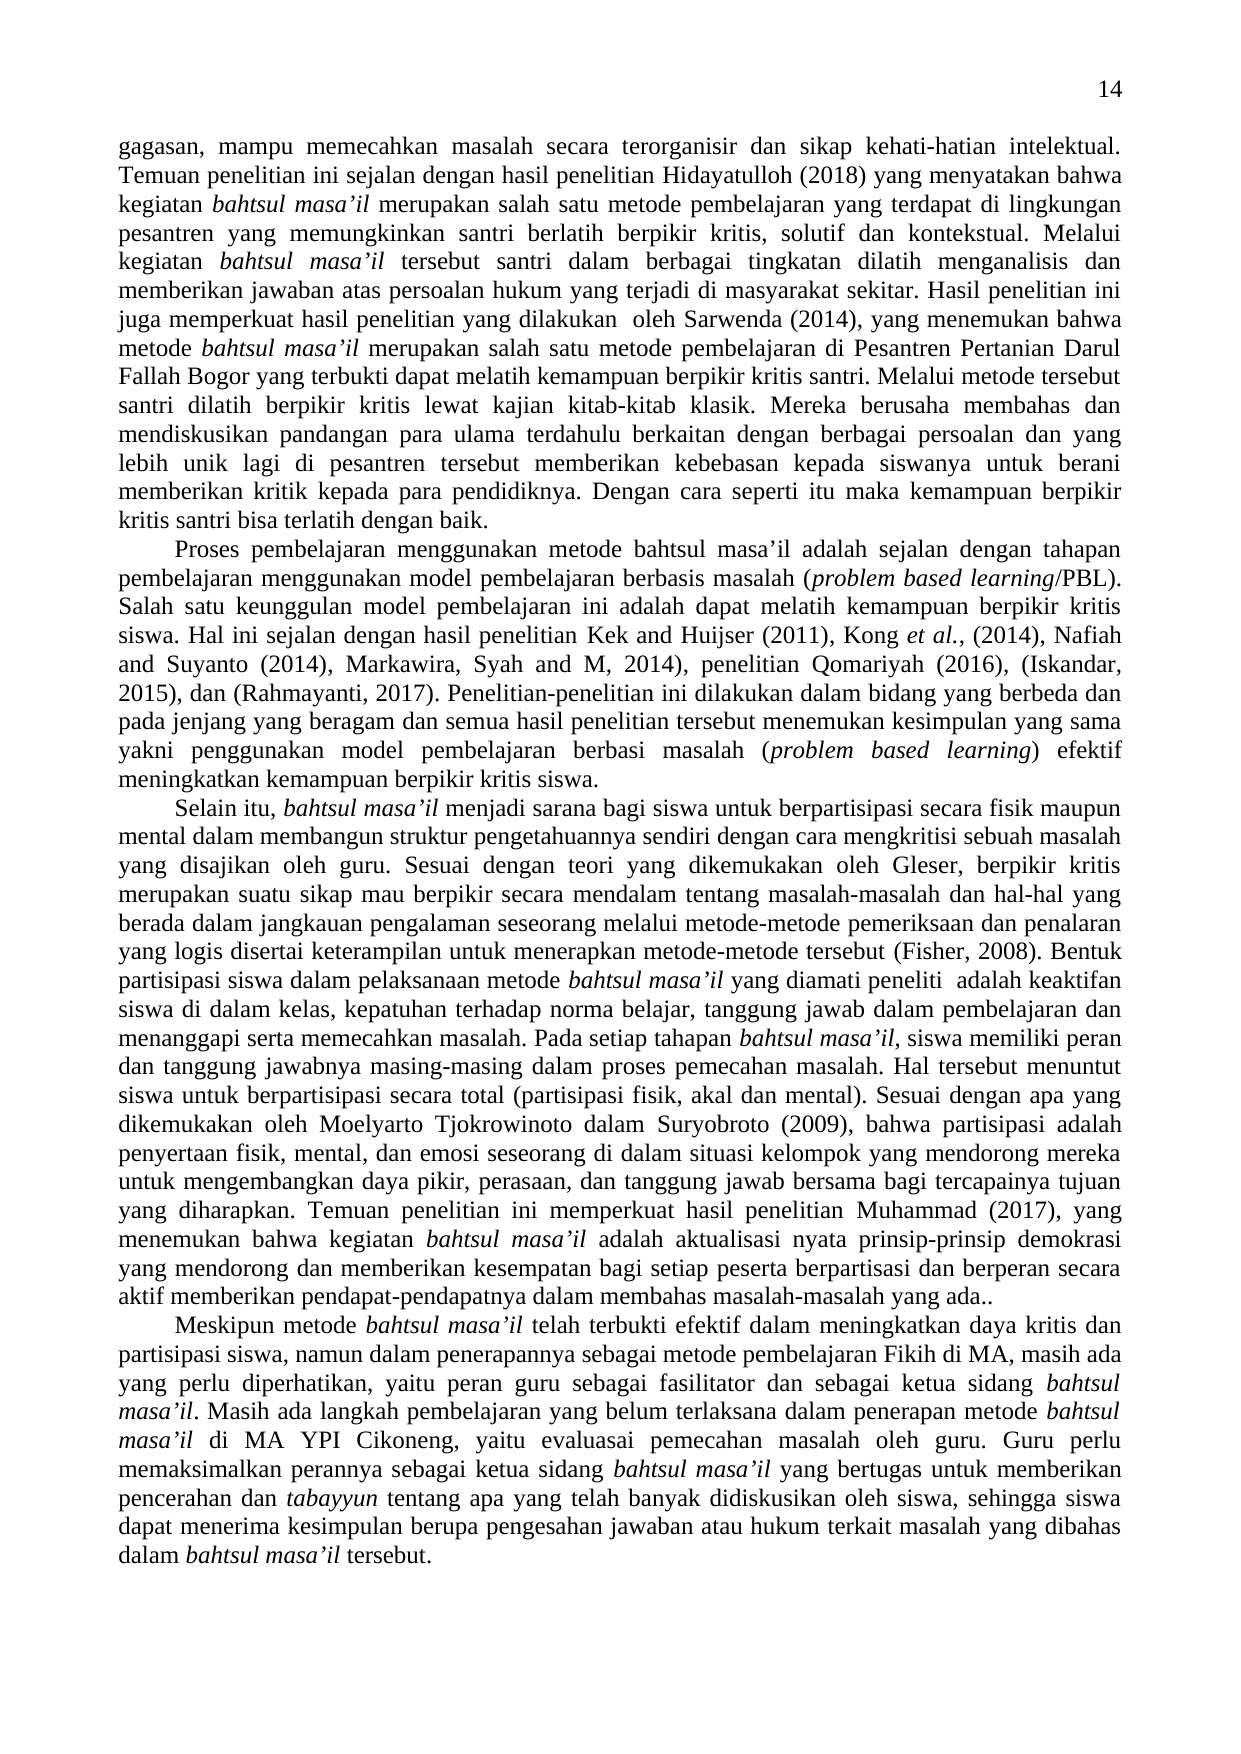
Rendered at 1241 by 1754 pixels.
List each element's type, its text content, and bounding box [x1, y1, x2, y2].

text Meskipun metode bahtsul masa’il telah terbukti efektif dalam meningkatkan daya kritis dan partisipasi siswa, namun dalam penerapannya sebagai metode pembelajaran Fikih di MA, masih ada yang perlu diperhatikan, yaitu peran guru sebagai fasilitator dan sebagai ketua sidang bahtsul masa’il. Masih ada langkah pembelajaran yang belum terlaksana dalam penerapan metode bahtsul masa’il di MA YPI Cikoneng, yaitu evaluasai pemecahan masalah oleh guru. Guru perlu memaksimalkan perannya sebagai ketua sidang bahtsul masa’il yang bertugas untuk memberikan pencerahan dan tabayyun tentang apa yang telah banyak didiskusikan oleh siswa, sehingga siswa dapat menerima kesimpulan berupa pengesahan jawaban atau hukum terkait masalah yang dibahas dalam bahtsul masa’il tersebut. [118, 1310, 1122, 1569]
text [118, 131, 1122, 534]
text Proses pembelajaran menggunakan metode bahtsul masa’il adalah sejalan dengan tahapan pembelajaran menggunakan model pembelajaran berbasis masalah (problem based learning/PBL). Salah satu keunggulan model pembelajaran ini adalah dapat melatih kemampuan berpikir kritis siswa. Hal ini sejalan dengan hasil penelitian Kek and Huijser (2011), Kong et al., (2014), Nafiah and Suyanto (2014), Markawira, Syah and M, 2014), penelitian Qomariyah (2016), (Iskandar, 2015), dan (Rahmayanti, 2017). Penelitian-penelitian ini dilakukan dalam bidang yang berbeda dan pada jenjang yang beragam dan semua hasil penelitian tersebut menemukan kesimpulan yang sama yakni penggunakan model pembelajaran berbasi masalah (problem based learning) efektif meningkatkan kemampuan berpikir kritis siswa. [118, 534, 1122, 793]
text Selain itu, bahtsul masa’il menjadi sarana bagi siswa untuk berpartisipasi secara fisik maupun mental dalam membangun struktur pengetahuannya sendiri dengan cara mengkritisi sebuah masalah yang disajikan oleh guru. Sesuai dengan teori yang dikemukakan oleh Gleser, berpikir kritis merupakan suatu sikap mau berpikir secara mendalam tentang masalah-masalah dan hal-hal yang berada dalam jangkauan pengalaman seseorang melalui metode-metode pemeriksaan dan penalaran yang logis disertai keterampilan untuk menerapkan metode-metode tersebut (Fisher, 2008). Bentuk partisipasi siswa dalam pelaksanaan metode bahtsul masa’il yang diamati peneliti adalah keaktifan siswa di dalam kelas, kepatuhan terhadap norma belajar, tanggung jawab dalam pembelajaran dan menanggapi serta memecahkan masalah. Pada setiap tahapan bahtsul masa’il, siswa memiliki peran dan tanggung jawabnya masing-masing dalam proses pemecahan masalah. Hal tersebut menuntut siswa untuk berpartisipasi secara total (partisipasi fisik, akal dan mental). Sesuai dengan apa yang dikemukakan oleh Moelyarto Tjokrowinoto dalam Suryobroto (2009), bahwa partisipasi adalah penyertaan fisik, mental, dan emosi seseorang di dalam situasi kelompok yang mendorong mereka untuk mengembangkan daya pikir, perasaan, dan tanggung jawab bersama bagi tercapainya tujuan yang diharapkan. Temuan penelitian ini memperkuat hasil penelitian Muhammad (2017), yang menemukan bahwa kegiatan bahtsul masa’il adalah aktualisasi nyata prinsip-prinsip demokrasi yang mendorong dan memberikan kesempatan bagi setiap peserta berpartisasi dan berperan secara aktif memberikan pendapat-pendapatnya dalam membahas masalah-masalah yang ada.. [118, 793, 1122, 1310]
